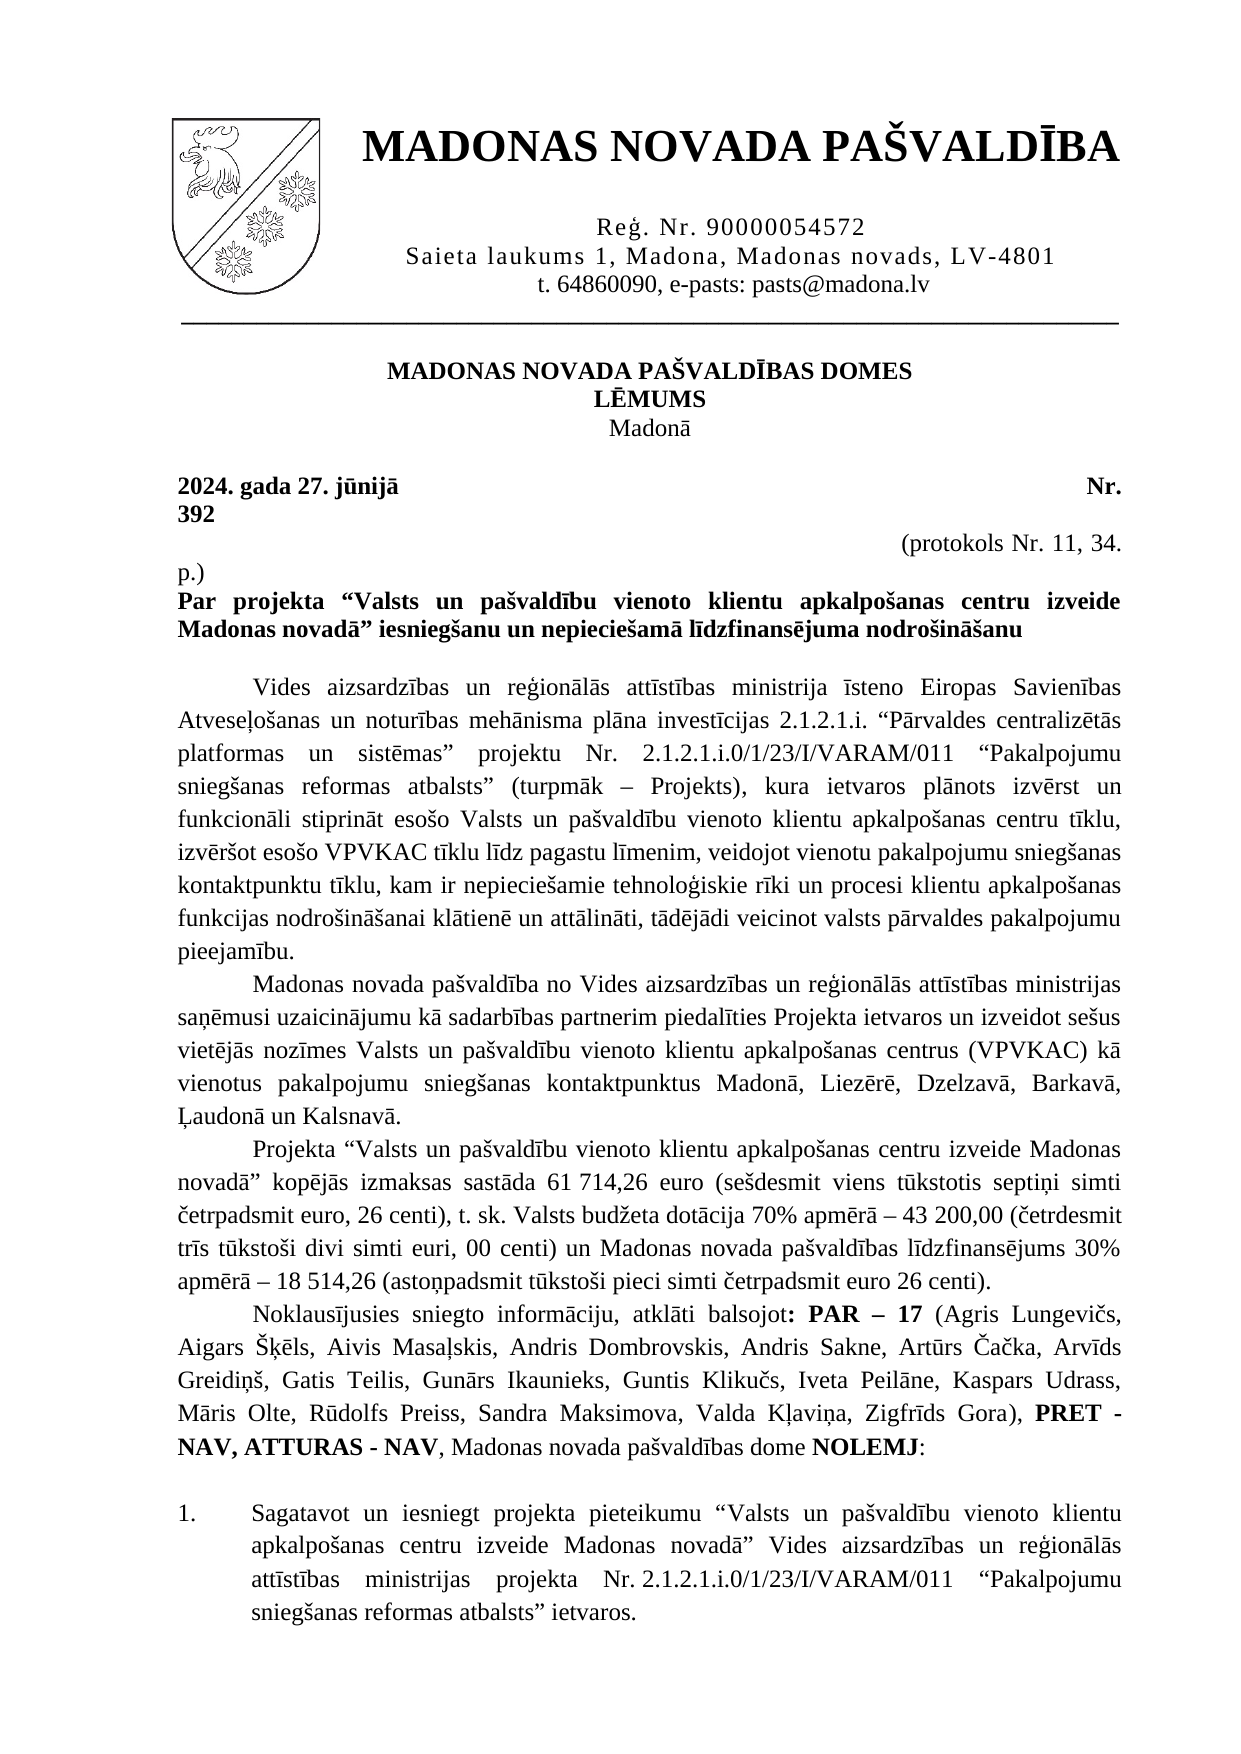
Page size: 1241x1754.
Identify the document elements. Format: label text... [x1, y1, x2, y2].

text Noklausījusies sniegto informāciju, atklāti balsojot: PAR – 17 (Agris Lungevičs, Aigars Šķēls, Aivis Masaļskis, Andris Dombrovskis, Andris Sakne, Artūrs Čačka, Arvīds Greidiņš, Gatis Teilis, Gunārs Ikaunieks, Guntis Klikučs, Iveta Peilāne, Kaspars Udrass, Māris Olte, Rūdolfs Preiss, Sandra Maksimova, Valda Kļaviņa, Zigfrīds Gora), PRET - NAV, ATTURAS - NAV, Madonas novada pašvaldības dome NOLEMJ: [177, 1299, 1122, 1460]
text 2024. gada 27. jūnijā Nr. 392 [177, 471, 1122, 528]
text Madonas novada pašvaldība no Vides aizsardzības un reģionālās attīstības ministrijas saņēmusi uzaicinājumu kā sadarbības partnerim piedalīties Projekta ietvaros un izveidot sešus vietējās nozīmes Valsts un pašvaldību vienoto klientu apkalpošanas centrus (VPVKAC) kā vienotus pakalpojumu sniegšanas kontaktpunktus Madonā, Liezērē, Dzelzavā, Barkavā, Ļaudonā un Kalsnavā. [177, 969, 1122, 1130]
text MADONAS NOVADA PAŠVALDĪBAS DOMES [177, 356, 1122, 384]
list Sagatavot un iesniegt projekta pieteikumu “Valsts un pašvaldību vienoto klientu apkalpošanas centru izveide Madonas novadā” Vides aizsardzības un reģionālās attīstības ministrijas projekta Nr. 2.1.2.1.i.0/1/23/I/VARAM/011 “Pakalpojumu sniegšanas reformas atbalsts” ietvaros. [177, 1498, 1122, 1625]
text Par projekta “Valsts un pašvaldību vienoto klientu apkalpošanas centru izveide Madonas novadā” iesniegšanu un nepieciešamā līdzfinansējuma nodrošināšanu [177, 586, 1122, 643]
text LĒMUMS [177, 384, 1122, 413]
text Vides aizsardzības un reģionālās attīstības ministrija īsteno Eiropas Savienības Atveseļošanas un noturības mehānisma plāna investīcijas 2.1.2.1.i. “Pārvaldes centralizētās platformas un sistēmas” projektu Nr. 2.1.2.1.i.0/1/23/I/VARAM/011 “Pakalpojumu sniegšanas reformas atbalsts” (turpmāk – Projekts), kura ietvaros plānots izvērst un funkcionāli stiprināt esošo Valsts un pašvaldību vienoto klientu apkalpošanas centru tīklu, izvēršot esošo VPVKAC tīklu līdz pagastu līmenim, veidojot vienotu pakalpojumu sniegšanas kontaktpunktu tīklu, kam ir nepieciešamie tehnoloģiskie rīki un procesi klientu apkalpošanas funkcijas nodrošināšanai klātienē un attālināti, tādējādi veicinot valsts pārvaldes pakalpojumu pieejamību. [177, 672, 1122, 965]
picture [171, 118, 321, 295]
text Reģ. Nr. 90000054572 [321, 212, 1122, 241]
text Saieta laukums 1, Madona, Madonas novads, LV-4801 [321, 241, 1122, 269]
text ___________________________________________________________________________ [177, 298, 1122, 327]
text t. 64860090, e-pasts: pasts@madona.lv [177, 269, 1122, 298]
text Projekta “Valsts un pašvaldību vienoto klientu apkalpošanas centru izveide Madonas novadā” kopējās izmaksas sastāda 61 714,26 euro (sešdesmit viens tūkstotis septiņi simti četrpadsmit euro, 26 centi), t. sk. Valsts budžeta dotācija 70% apmērā – 43 200,00 (četrdesmit trīs tūkstoši divi simti euri, 00 centi) un Madonas novada pašvaldības līdzfinansējums 30% apmērā – 18 514,26 (astoņpadsmit tūkstoši pieci simti četrpadsmit euro 26 centi). [177, 1134, 1122, 1295]
text (protokols Nr. 11, 34. p.) [177, 528, 1122, 586]
text Madonā [177, 413, 1122, 442]
text MADONAS NOVADA PAŠVALDĪBA [321, 118, 1122, 171]
